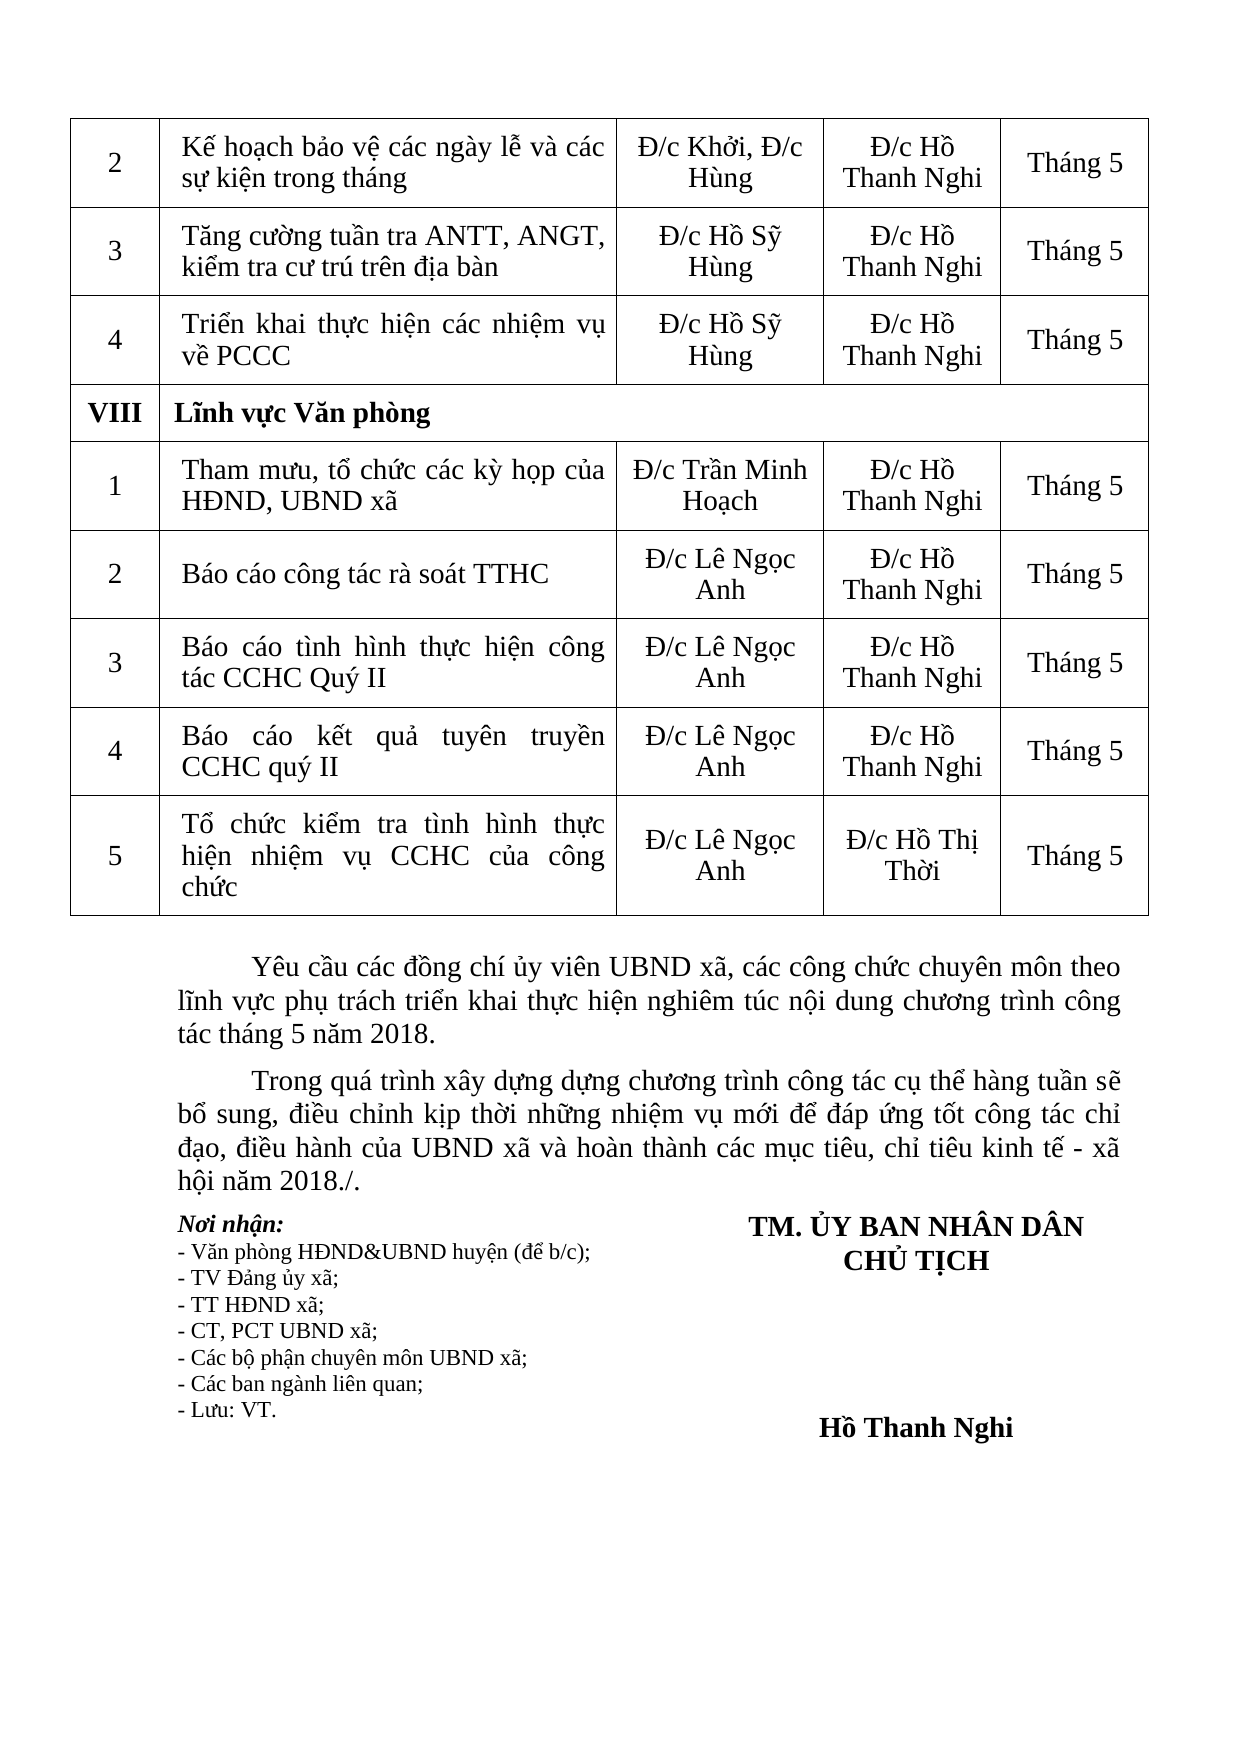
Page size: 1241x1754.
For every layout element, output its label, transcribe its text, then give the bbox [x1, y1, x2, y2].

table_cell Đ/c Hồ Thanh Nghi [824, 619, 1000, 707]
table_cell 1 [71, 442, 159, 529]
table_cell 3 [71, 619, 159, 707]
table_cell Triển khai thực hiện các nhiệm vụ về PCCC [160, 296, 616, 384]
table_cell Đ/c Hồ Thanh Nghi [824, 442, 1000, 529]
table_cell Đ/c Hồ Thanh Nghi [824, 119, 1000, 207]
table_cell Tháng 5 [1001, 442, 1148, 529]
table_cell Tháng 5 [1001, 708, 1148, 795]
table_header TM. ỦY BAN NHÂN DÂN CHỦ TỊCH Hồ Thanh Nghi [651, 1209, 1181, 1456]
table_cell Đ/c Hồ Thanh Nghi [824, 296, 1000, 384]
table_cell 2 [71, 119, 159, 207]
table_header Nơi nhận: - Văn phòng HĐND&UBND huyện (để b/c); - TV Đảng ủy xã; - TT HĐND xã; - CT, PCT UBND xã; - Các bộ phận chuyên môn UBND xã; - Các ban ngành liên quan; - Lưu: VT. [166, 1209, 651, 1456]
table_cell 4 [71, 708, 159, 795]
table_cell Đ/c Hồ Thanh Nghi [824, 708, 1000, 795]
text Trong quá trình xây dựng dựng chương trình công tác cụ thể hàng tuần sẽ bổ sung, điều chỉnh kịp thời những nhiệm vụ mới để đáp ứng tốt công tác chỉ đạo, điều hành của UBND xã và hoàn thành các mục tiêu, chỉ tiêu kinh tế - xã hội năm 2018./. [177, 1063, 1122, 1197]
table_cell Báo cáo công tác rà soát TTHC [160, 531, 616, 618]
table_cell Đ/c Hồ Sỹ Hùng [617, 296, 823, 384]
table_cell Tháng 5 [1001, 208, 1148, 295]
table_cell Tham mưu, tổ chức các kỳ họp của HĐND, UBND xã [160, 442, 616, 529]
table_cell 4 [71, 296, 159, 384]
table_cell Đ/c Trần Minh Hoạch [617, 442, 823, 529]
table_cell Đ/c Hồ Sỹ Hùng [617, 208, 823, 295]
table_cell Tăng cường tuần tra ANTT, ANGT, kiểm tra cư trú trên địa bàn [160, 208, 616, 295]
table_cell Đ/c Hồ Thanh Nghi [824, 531, 1000, 618]
table_cell VIII [71, 385, 159, 441]
table_cell Báo cáo kết quả tuyên truyền CCHC quý II [160, 708, 616, 795]
table_cell Đ/c Lê Ngọc Anh [617, 619, 823, 707]
text Yêu cầu các đồng chí ủy viên UBND xã, các công chức chuyên môn theo lĩnh vực phụ trách triển khai thực hiện nghiêm túc nội dung chương trình công tác tháng 5 năm 2018. [177, 949, 1122, 1050]
table_cell Đ/c Hồ Thanh Nghi [824, 208, 1000, 295]
table_cell 2 [71, 531, 159, 618]
table_cell Tháng 5 [1001, 619, 1148, 707]
table_cell Tháng 5 [1001, 296, 1148, 384]
table_cell Kế hoạch bảo vệ các ngày lễ và các sự kiện trong tháng [160, 119, 616, 207]
table_cell 5 [71, 796, 159, 915]
table_cell 3 [71, 208, 159, 295]
table_cell Lĩnh vực Văn phòng [160, 385, 1148, 441]
table_cell Tháng 5 [1001, 531, 1148, 618]
table_cell Tháng 5 [1001, 796, 1148, 915]
table_cell Đ/c Khởi, Đ/c Hùng [617, 119, 823, 207]
table_cell Báo cáo tình hình thực hiện công tác CCHC Quý II [160, 619, 616, 707]
table_cell Tháng 5 [1001, 119, 1148, 207]
table_cell Tổ chức kiểm tra tình hình thực hiện nhiệm vụ CCHC của công chức [160, 796, 616, 915]
table_cell Đ/c Lê Ngọc Anh [617, 796, 823, 915]
table_cell Đ/c Hồ Thị Thời [824, 796, 1000, 915]
table_cell Đ/c Lê Ngọc Anh [617, 531, 823, 618]
table_cell Đ/c Lê Ngọc Anh [617, 708, 823, 795]
